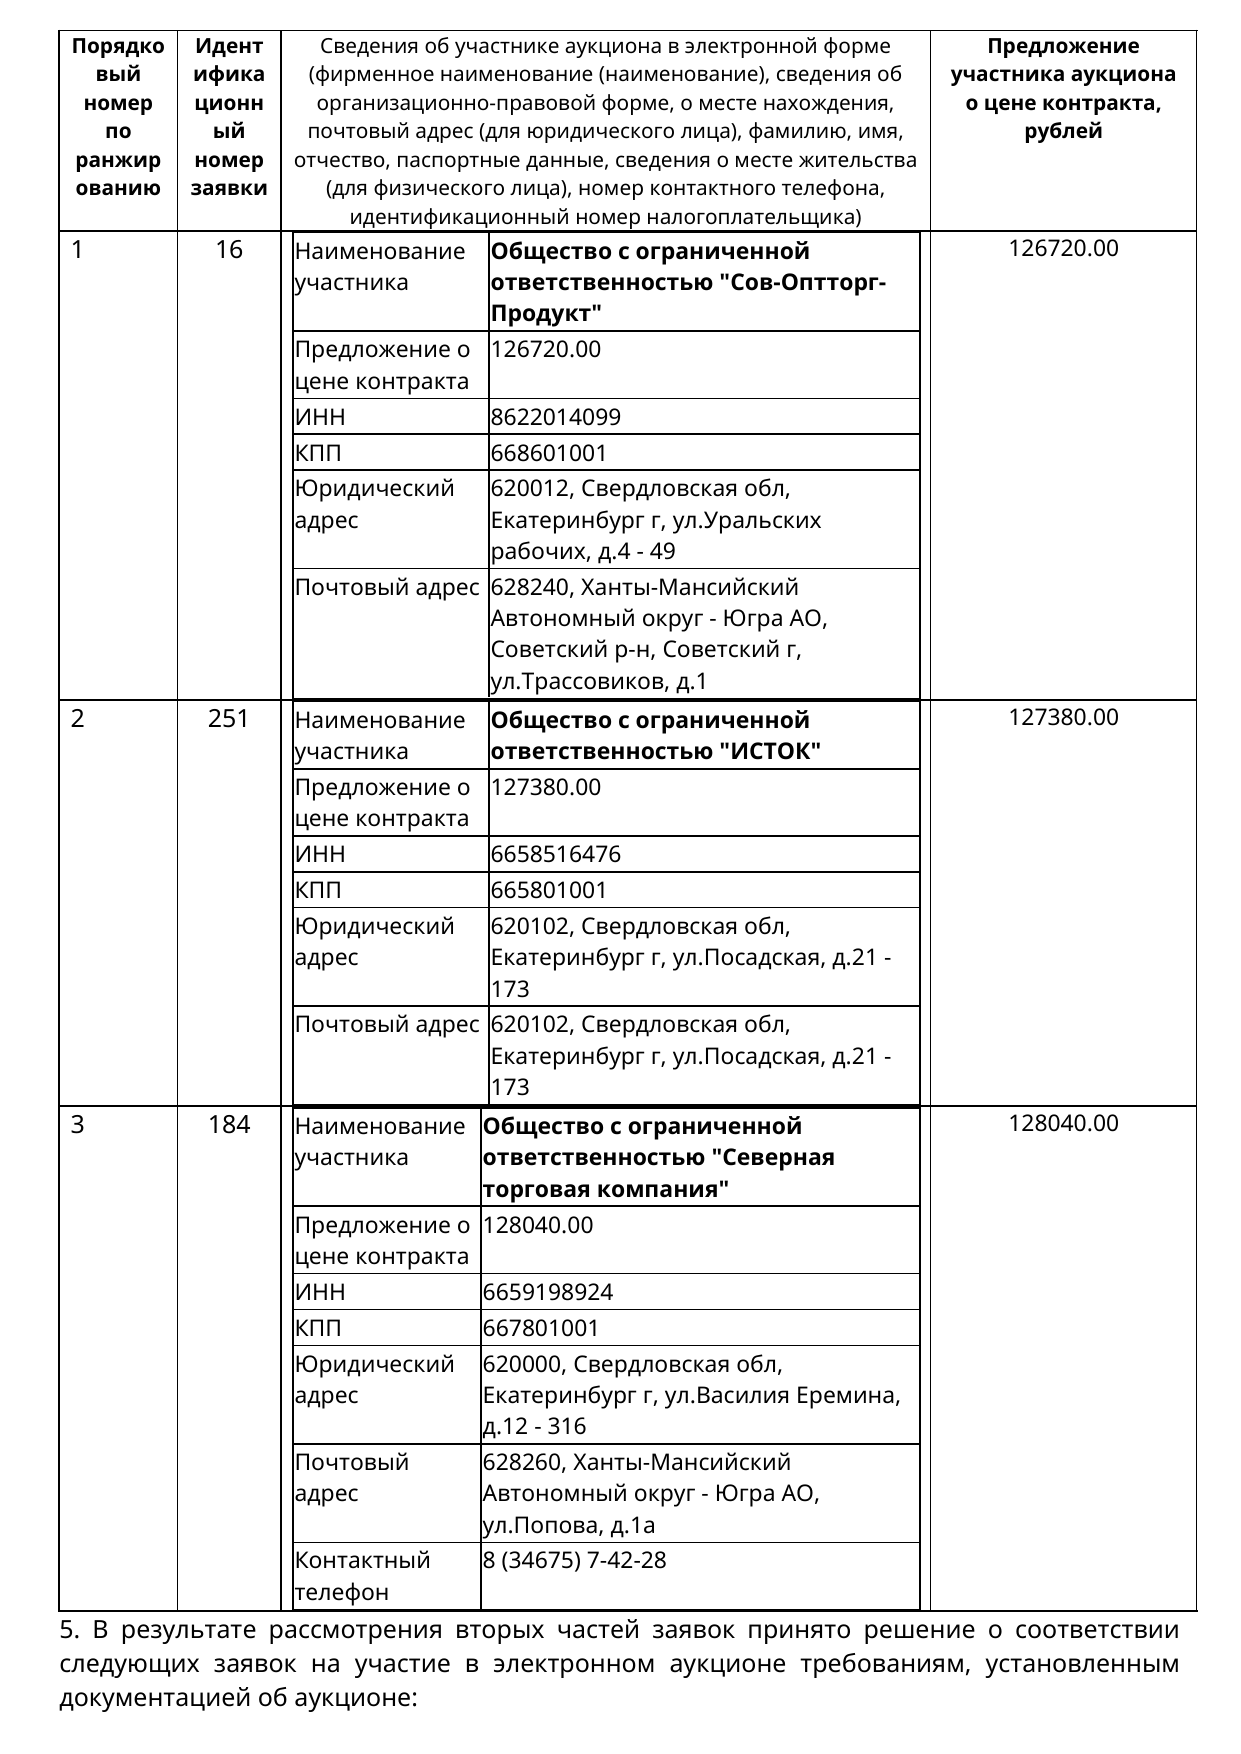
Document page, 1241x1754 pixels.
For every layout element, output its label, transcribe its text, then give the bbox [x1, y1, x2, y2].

table_cell [482, 1346, 919, 1443]
table_cell [482, 1310, 919, 1345]
table_cell [490, 233, 919, 330]
table_cell [294, 702, 488, 768]
table_cell [490, 399, 919, 433]
table_cell [282, 701, 292, 1105]
table_cell 2 [60, 701, 177, 1105]
table_cell [482, 1274, 919, 1309]
table_cell [490, 471, 919, 568]
table_cell [921, 1107, 930, 1610]
table_cell 16 [178, 232, 280, 699]
table_cell 126720.00 [931, 232, 1196, 699]
table_cell [294, 332, 488, 398]
table_header Порядковый номер по ранжированию [60, 31, 177, 230]
table_cell [490, 873, 919, 907]
table_cell [490, 837, 919, 871]
table_cell 128040.00 [931, 1107, 1196, 1610]
table_cell [921, 701, 930, 1105]
table_cell [294, 837, 488, 871]
table_cell [490, 435, 919, 469]
text 5. В результате рассмотрения вторых частей заявок принято решение о соответствии следующих заявок на участие в электронном аукционе требованиям, установленным документацией об аукционе: [59, 1612, 1181, 1714]
table_cell [294, 1543, 480, 1609]
table_cell 1 [60, 232, 177, 699]
table_cell [294, 770, 488, 835]
table_cell [282, 1107, 292, 1610]
table_cell 251 [178, 701, 280, 1105]
table_cell 127380.00 [931, 701, 1196, 1105]
table_cell [294, 399, 488, 433]
table_cell [490, 1007, 919, 1104]
table_cell [294, 1445, 480, 1542]
table_cell [294, 1007, 488, 1104]
table_cell [294, 873, 488, 907]
table_header Идентификационный номер заявки [178, 31, 280, 230]
table_header Сведения об участнике аукциона в электронной форме (фирменное наименование (наименование), сведения об организационно-правовой форме, о месте нахождения, почтовый адрес (для юридического лица), фамилию, имя, отчество, паспортные данные, сведения о месте жительства (для физического лица), номер контактного телефона, идентификационный номер налогоплательщика) [282, 31, 930, 230]
table_cell [482, 1445, 919, 1542]
table_cell [294, 1310, 480, 1345]
table_cell [294, 1346, 480, 1443]
table_cell [294, 233, 488, 330]
table_cell [294, 1109, 480, 1205]
table_cell [482, 1207, 919, 1273]
table_header Предложение участника аукциона о цене контракта, рублей [931, 31, 1196, 230]
table_cell [490, 702, 919, 768]
table_cell [294, 908, 488, 1005]
table_cell 3 [60, 1107, 177, 1610]
table_cell [490, 770, 919, 835]
table_cell [282, 232, 292, 699]
table_cell [294, 435, 488, 469]
table_cell [482, 1543, 919, 1609]
table_cell [294, 569, 919, 698]
table_cell [294, 1274, 480, 1309]
table_cell [490, 908, 919, 1005]
table_cell [294, 1207, 480, 1273]
table_cell [482, 1109, 919, 1205]
table_cell [294, 471, 488, 568]
table_cell 184 [178, 1107, 280, 1610]
table_cell [490, 332, 919, 398]
table_cell [921, 232, 930, 699]
